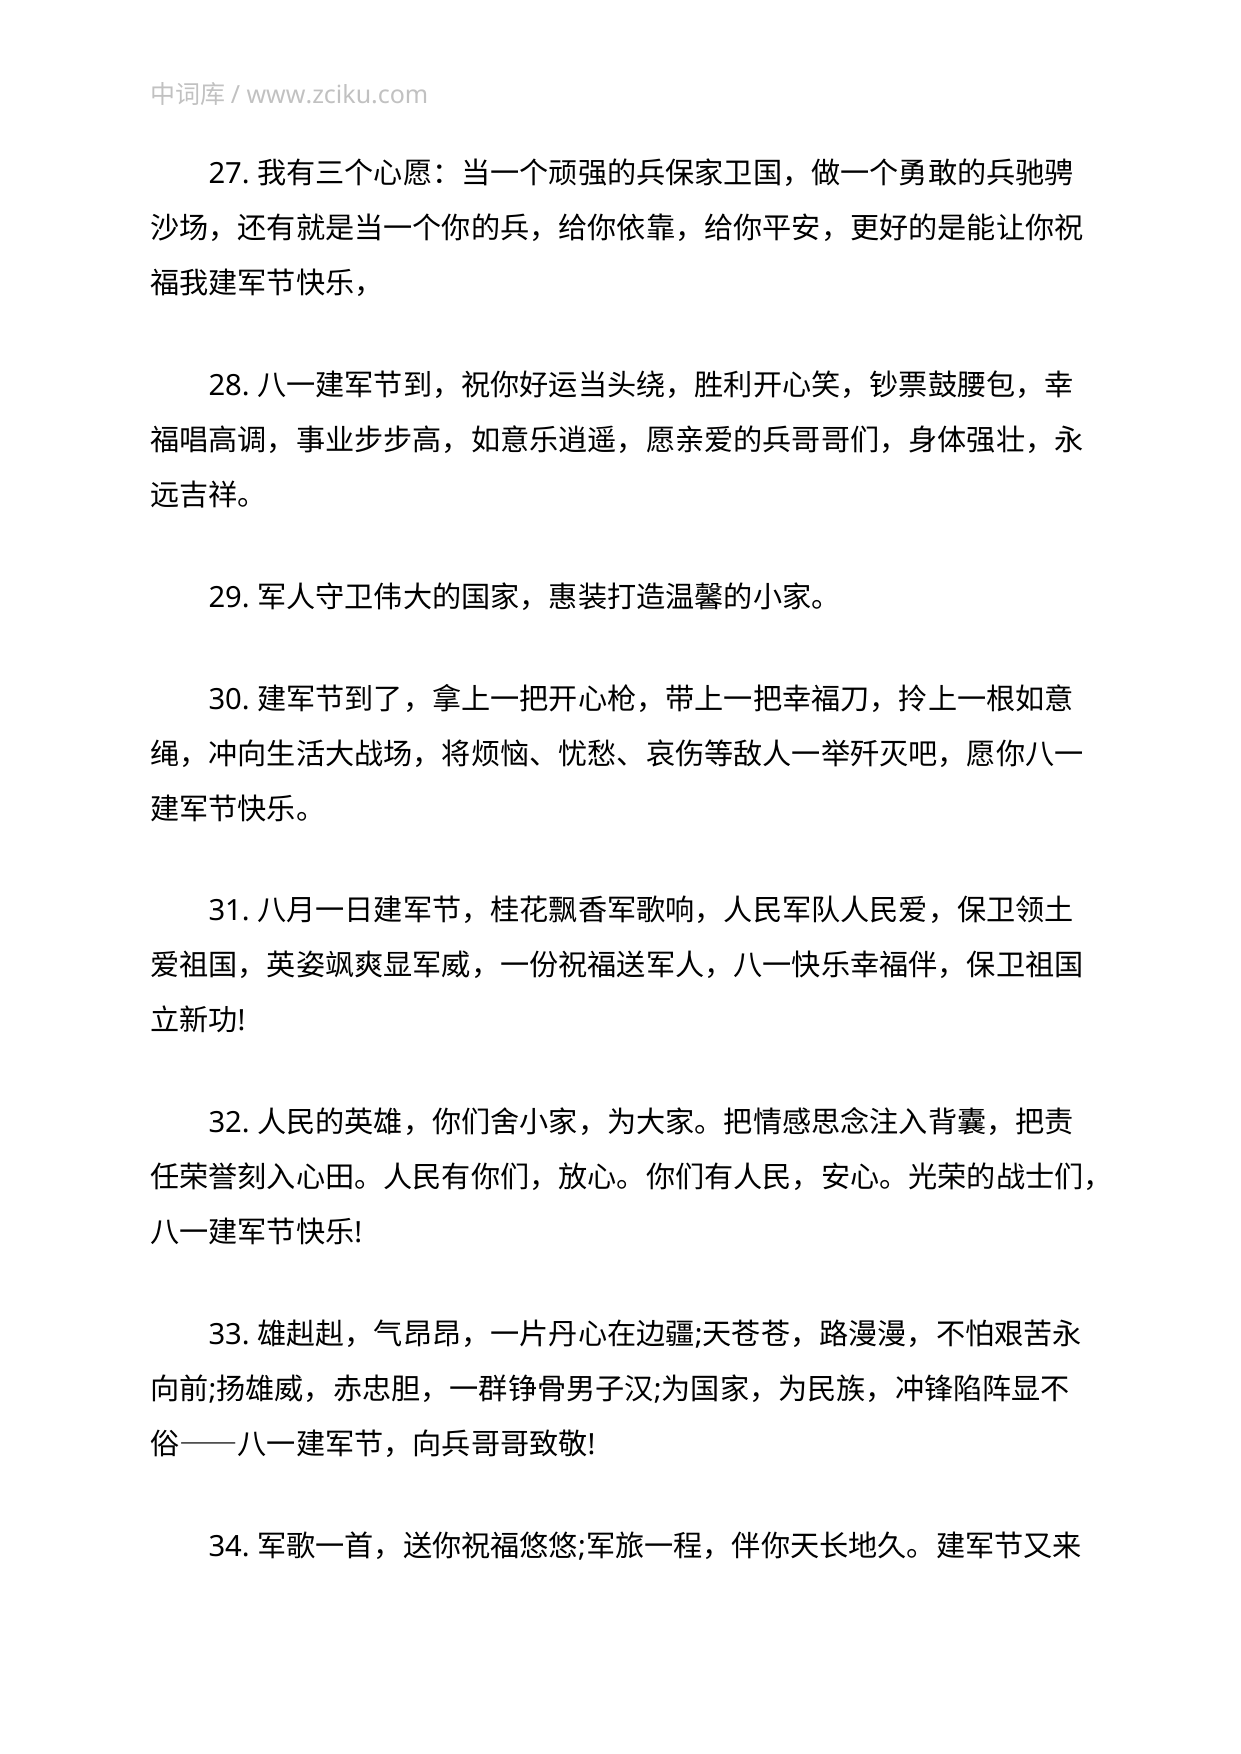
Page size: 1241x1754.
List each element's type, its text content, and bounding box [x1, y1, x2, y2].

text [150, 1523, 1090, 1565]
text 33. 雄赳赳，气昂昂，一片丹心在边疆;天苍苍，路漫漫，不怕艰苦永向前;扬雄威，赤忠胆，一群铮骨男子汉;为国家，为民族，冲锋陷阵显不俗——八一建军节，向兵哥哥致敬! [150, 1311, 1090, 1463]
text 29. 军人守卫伟大的国家，惠装打造温馨的小家。 [150, 573, 1090, 616]
text 32. 人民的英雄，你们舍小家，为大家。把情感思念注入背囊，把责任荣誉刻入心田。人民有你们，放心。你们有人民，安心。光荣的战士们，八一建军节快乐! [150, 1099, 1090, 1251]
text 30. 建军节到了，拿上一把开心枪，带上一把幸福刀，拎上一根如意绳，冲向生活大战场，将烦恼、忧愁、哀伤等敌人一举歼灭吧，愿你八一建军节快乐。 [150, 675, 1090, 827]
text 27. 我有三个心愿：当一个顽强的兵保家卫国，做一个勇敢的兵驰骋沙场，还有就是当一个你的兵，给你依靠，给你平安，更好的是能让你祝福我建军节快乐， [150, 150, 1090, 302]
text 31. 八月一日建军节，桂花飘香军歌响，人民军队人民爱，保卫领土爱祖国，英姿飒爽显军威，一份祝福送军人，八一快乐幸福伴，保卫祖国立新功! [150, 887, 1090, 1039]
text 28. 八一建军节到，祝你好运当头绕，胜利开心笑，钞票鼓腰包，幸福唱高调，事业步步高，如意乐逍遥，愿亲爱的兵哥哥们，身体强壮，永远吉祥。 [150, 362, 1090, 514]
